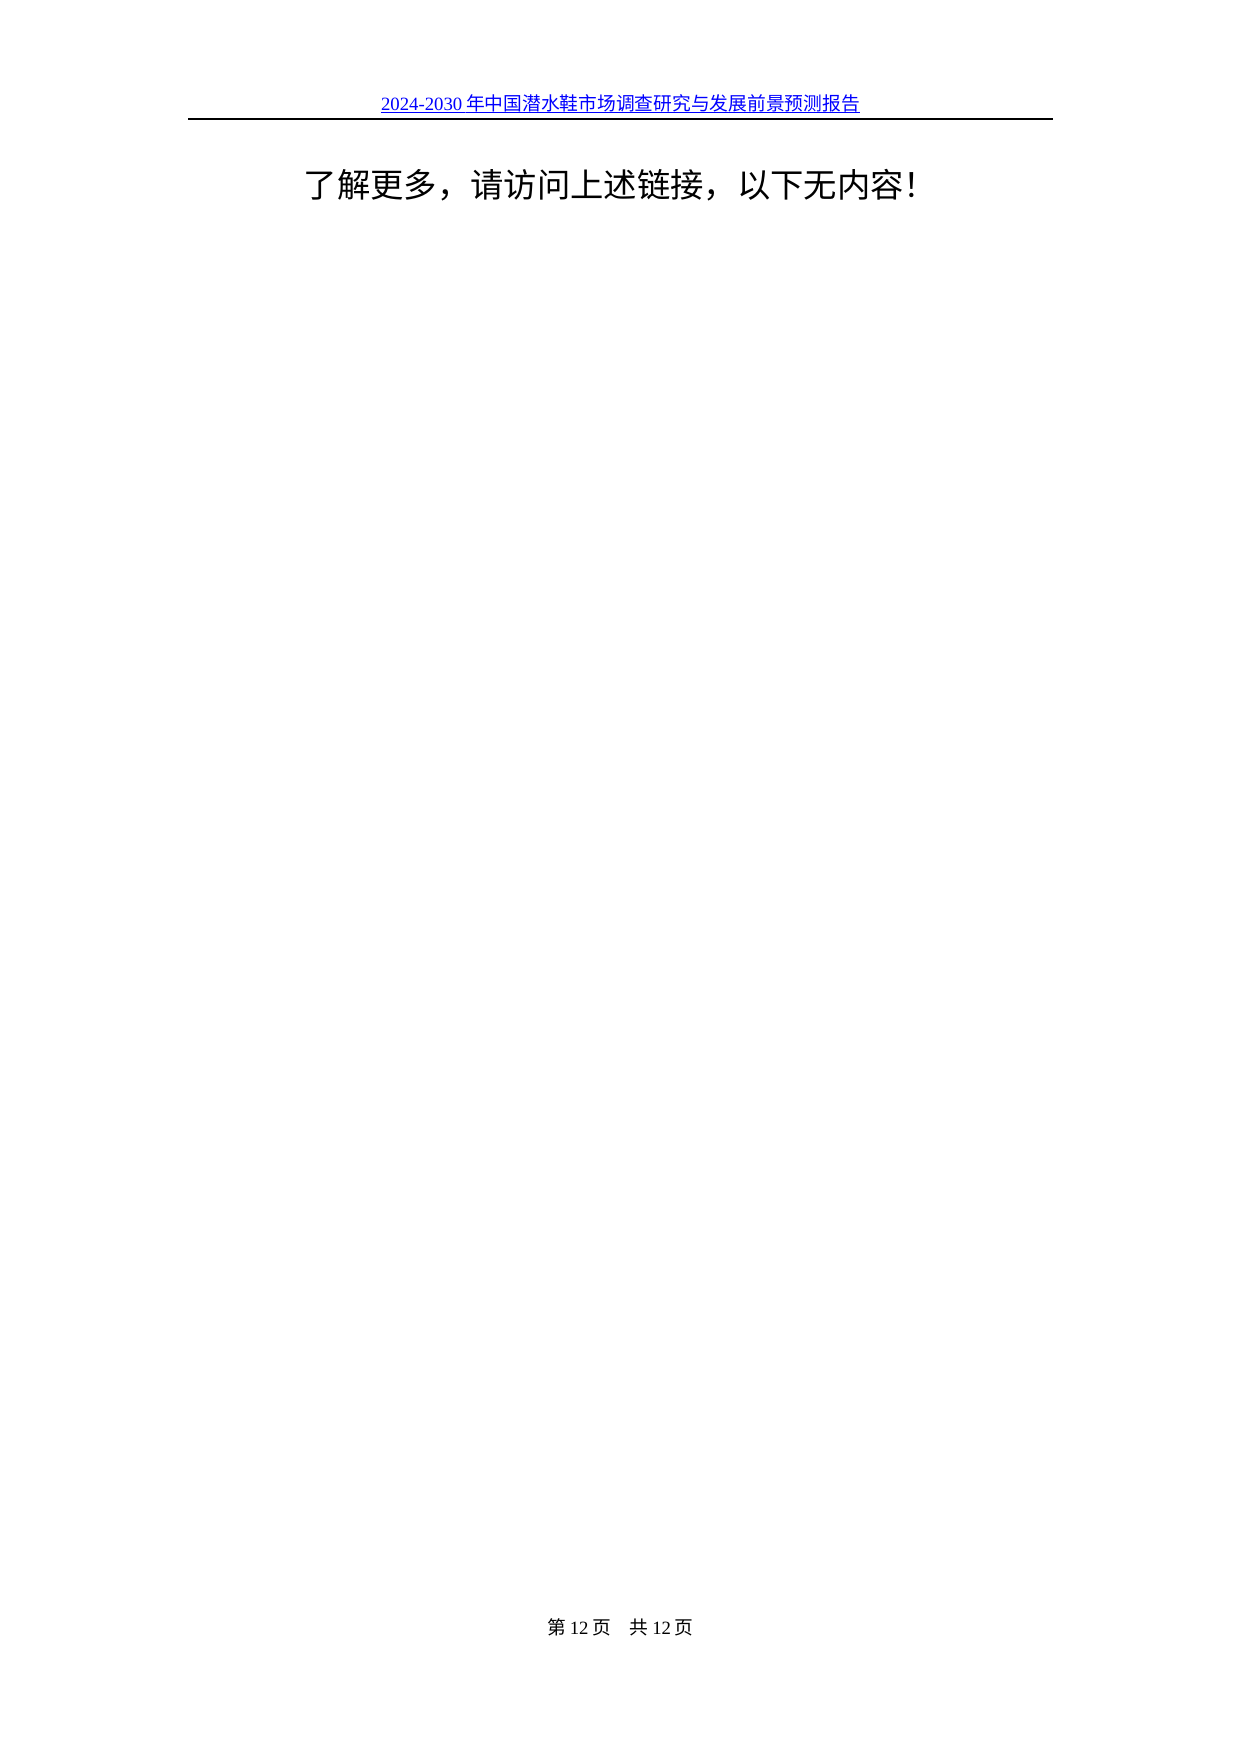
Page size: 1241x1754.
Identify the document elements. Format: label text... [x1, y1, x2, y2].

title 了解更多，请访问上述链接，以下无内容！ [187, 150, 1053, 215]
